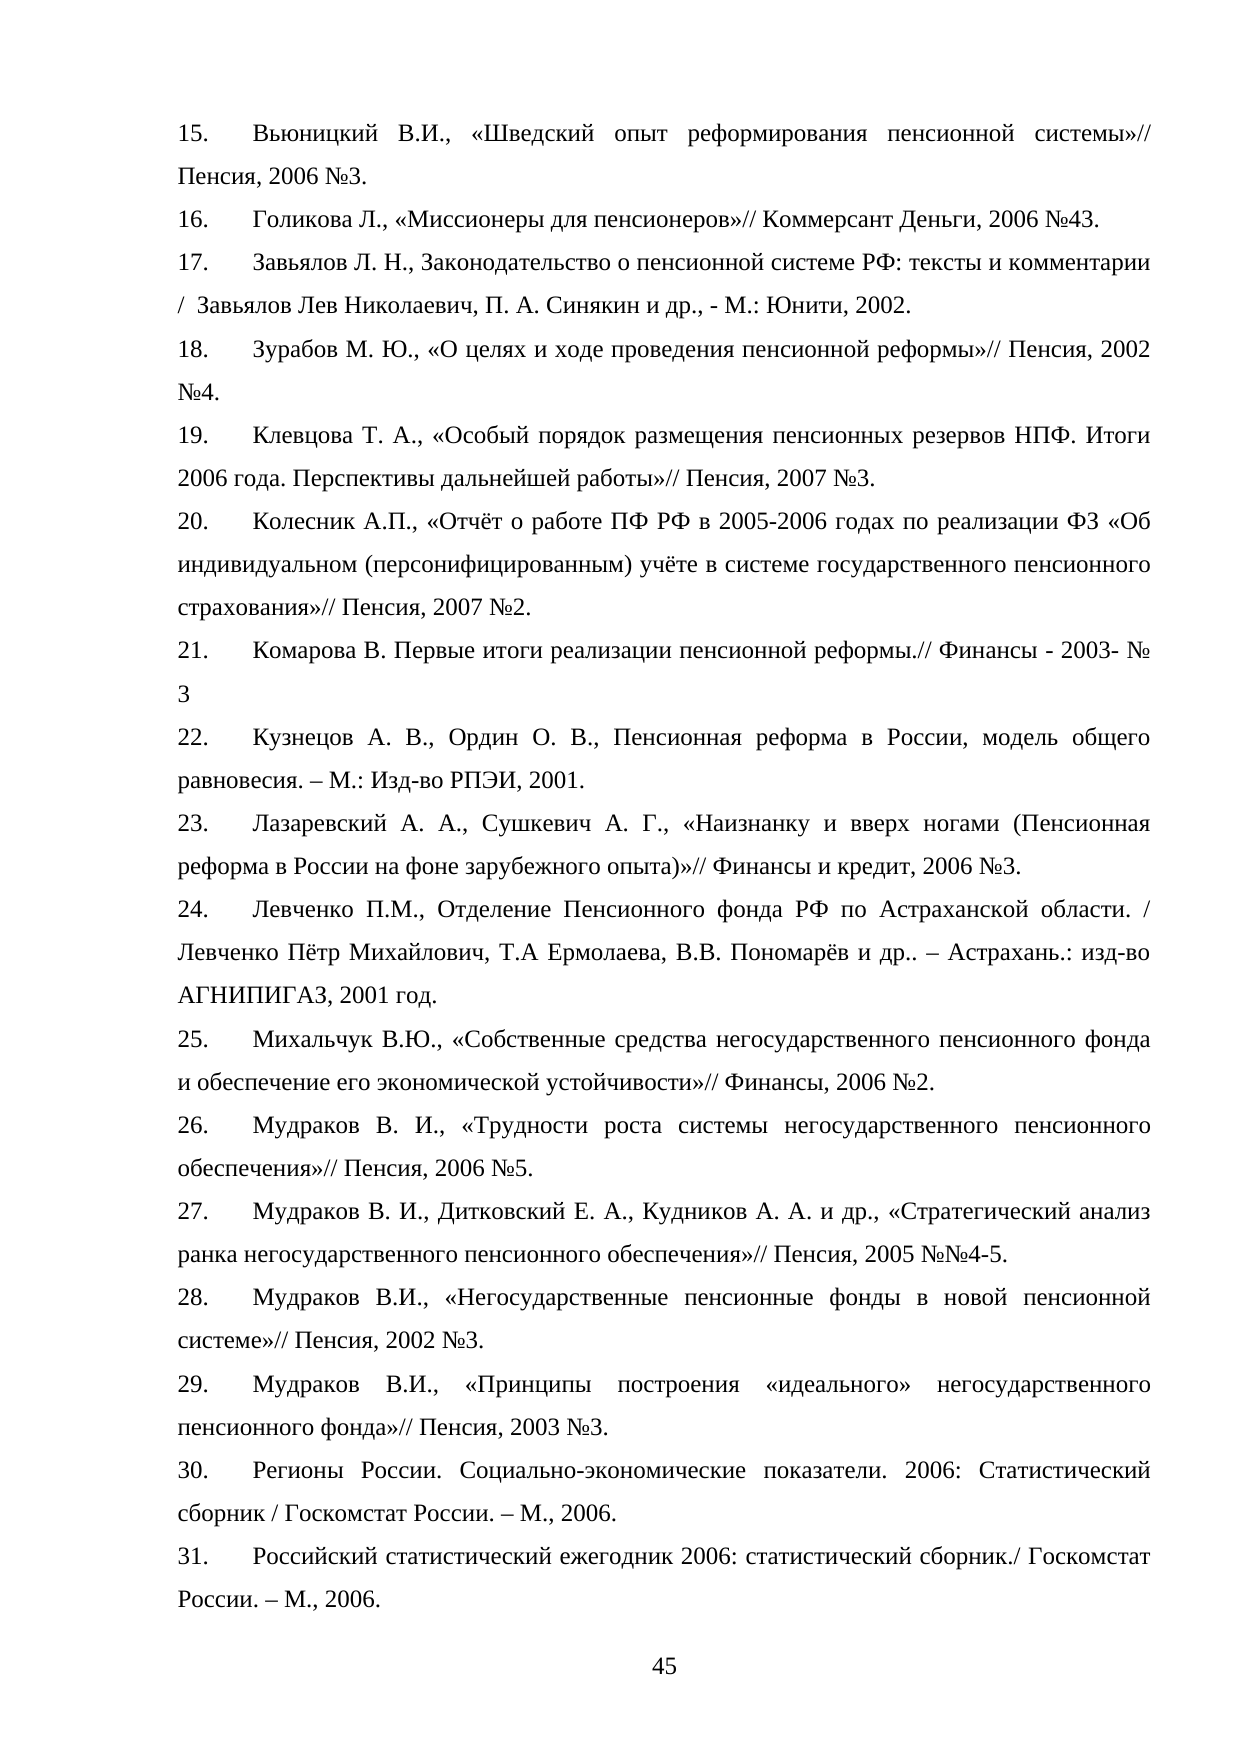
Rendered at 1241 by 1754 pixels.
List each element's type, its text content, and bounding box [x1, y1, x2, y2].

list Российский статистический ежегодник 2006: статистический сборник./ Госкомстат России. – М., 2006. [177, 1541, 1152, 1613]
list Михальчук В.Ю., «Собственные средства негосударственного пенсионного фонда и обеспечение его экономической устойчивости»// Финансы, 2006 №2. [177, 1024, 1152, 1096]
list Завьялов Л. Н., Законодательство о пенсионной системе РФ: тексты и комментарии / Завьялов Лев Николаевич, П. А. Синякин и др., - М.: Юнити, 2002. [177, 247, 1152, 319]
list Мудраков В.И., «Принципы построения «идеального» негосударственного пенсионного фонда»// Пенсия, 2003 №3. [177, 1369, 1152, 1441]
list Кузнецов А. В., Ордин О. В., Пенсионная реформа в России, модель общего равновесия. – М.: Изд-во РПЭИ, 2001. [177, 722, 1152, 794]
list Вьюницкий В.И., «Шведский опыт реформирования пенсионной системы»// Пенсия, 2006 №3. [177, 118, 1152, 190]
list Голикова Л., «Миссионеры для пенсионеров»// Коммерсант Деньги, 2006 №43. [177, 204, 1152, 233]
list Регионы России. Социально-экономические показатели. 2006: Статистический сборник / Госкомстат России. – М., 2006. [177, 1455, 1152, 1527]
list Мудраков В. И., «Трудности роста системы негосударственного пенсионного обеспечения»// Пенсия, 2006 №5. [177, 1110, 1152, 1182]
list Мудраков В.И., «Негосударственные пенсионные фонды в новой пенсионной системе»// Пенсия, 2002 №3. [177, 1282, 1152, 1354]
list Мудраков В. И., Дитковский Е. А., Кудников А. А. и др., «Стратегический анализ ранка негосударственного пенсионного обеспечения»// Пенсия, 2005 №№4-5. [177, 1196, 1152, 1268]
list Колесник А.П., «Отчёт о работе ПФ РФ в 2005-2006 годах по реализации ФЗ «Об индивидуальном (персонифицированным) учёте в системе государственного пенсионного страхования»// Пенсия, 2007 №2. [177, 506, 1152, 621]
list Комарова В. Первые итоги реализации пенсионной реформы.// Финансы - 2003- № 3 [177, 636, 1152, 707]
list Клевцова Т. А., «Особый порядок размещения пенсионных резервов НПФ. Итоги 2006 года. Перспективы дальнейшей работы»// Пенсия, 2007 №3. [177, 420, 1152, 492]
list Зурабов М. Ю., «О целях и ходе проведения пенсионной реформы»// Пенсия, 2002 №4. [177, 334, 1152, 406]
list Лазаревский А. А., Сушкевич А. Г., «Наизнанку и вверх ногами (Пенсионная реформа в России на фоне зарубежного опыта)»// Финансы и кредит, 2006 №3. [177, 808, 1152, 880]
list Левченко П.М., Отделение Пенсионного фонда РФ по Астраханской области. / Левченко Пётр Михайлович, Т.А Ермолаева, В.В. Пономарёв и др.. – Астрахань.: изд-во АГНИПИГАЗ, 2001 год. [177, 894, 1152, 1009]
